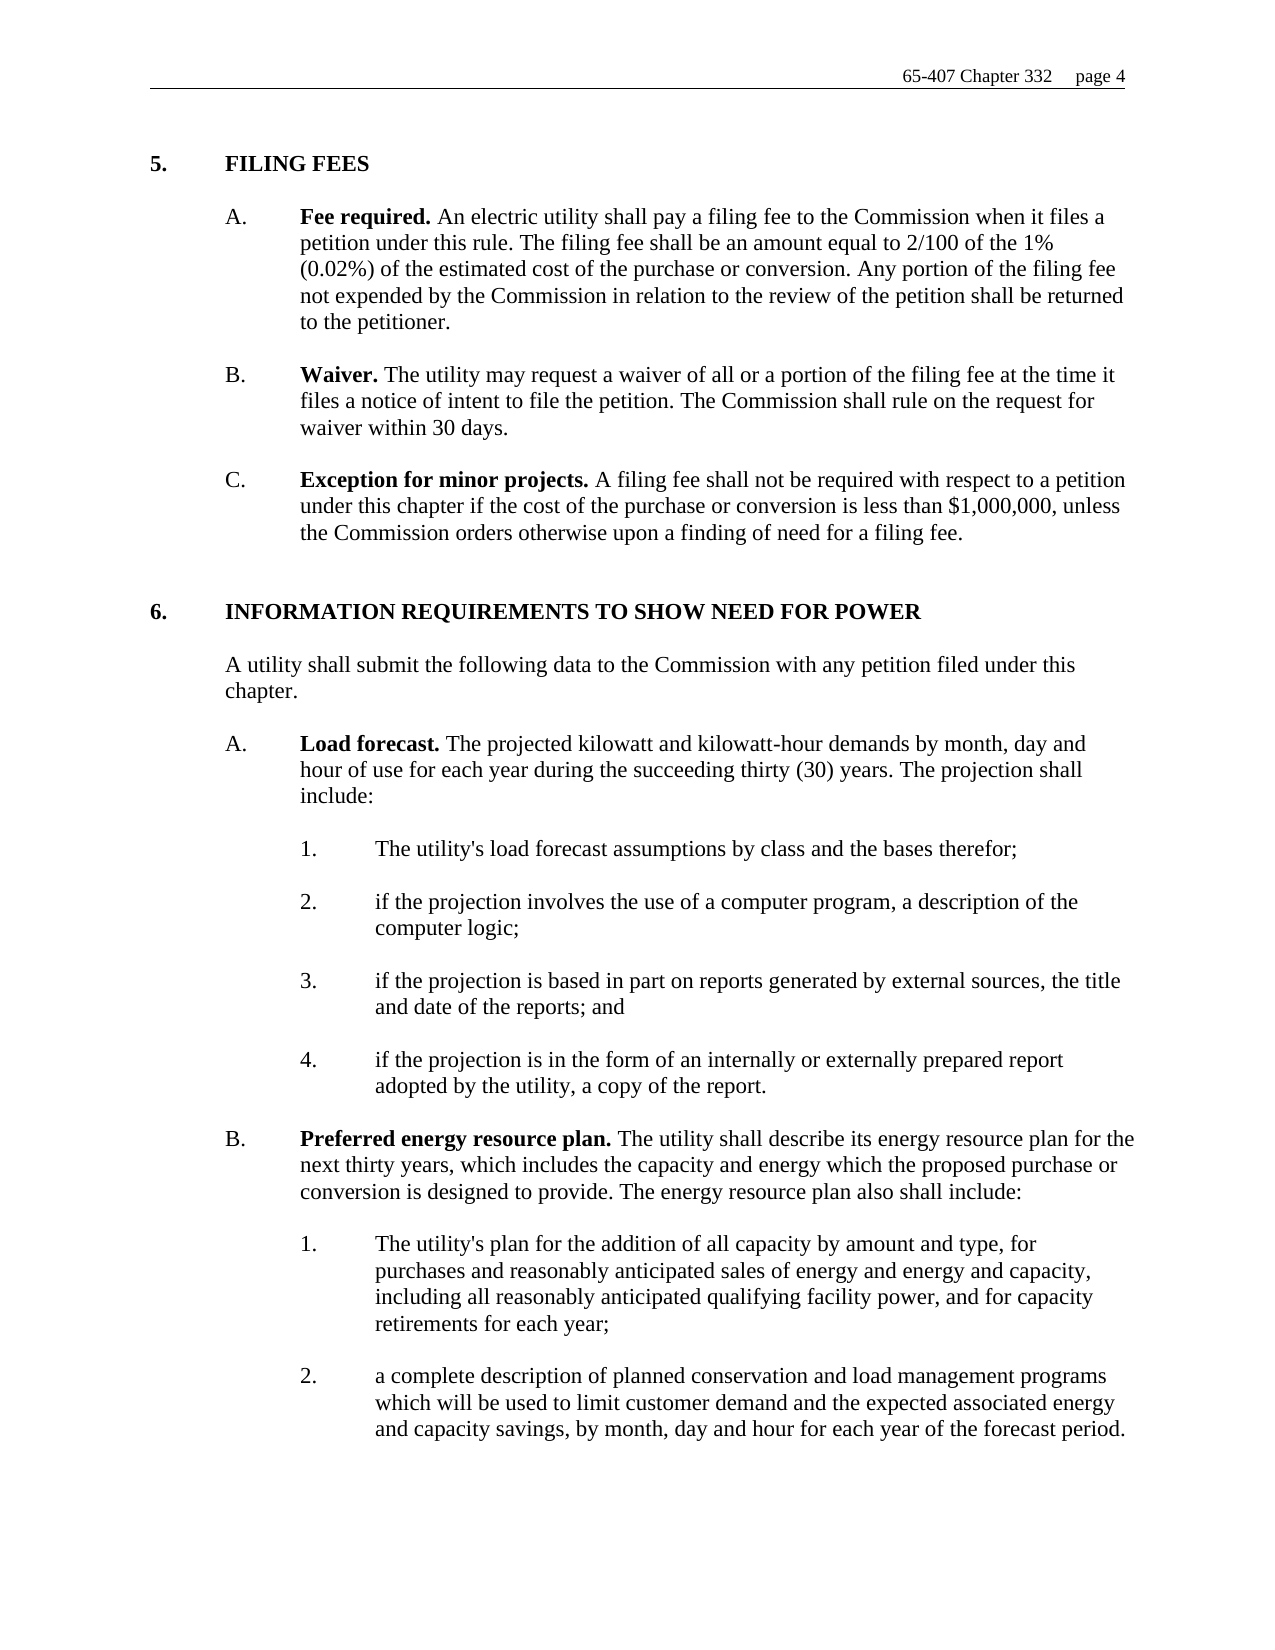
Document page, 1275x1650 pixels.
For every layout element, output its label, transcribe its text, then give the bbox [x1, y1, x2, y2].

text 5. FILING FEES [150, 150, 1125, 176]
text A. Load forecast. The projected kilowatt and kilowatt-hour demands by month, day and hour of use for each year during the succeeding thirty (30) years. The projection shall include: [150, 730, 1125, 809]
text B. Waiver. The utility may request a waiver of all or a portion of the filing fee at the time it files a notice of intent to file the petition. The Commission shall rule on the request for waiver within 30 days. [150, 361, 1125, 440]
text C. Exception for minor projects. A filing fee shall not be required with respect to a petition under this chapter if the cost of the purchase or conversion is less than $1,000,000, unless the Commission orders otherwise upon a finding of need for a filing fee. [150, 466, 1134, 545]
text A utility shall submit the following data to the Commission with any petition filed under this chapter. [150, 651, 1125, 703]
text 4. if the projection is in the form of an internally or externally prepared report adopted by the utility, a copy of the report. [150, 1046, 1125, 1099]
text 2. a complete description of planned conservation and load management programs which will be used to limit customer demand and the expected associated energy and capacity savings, by month, day and hour for each year of the forecast period. [150, 1362, 1134, 1441]
text B. Preferred energy resource plan. The utility shall describe its energy resource plan for the next thirty years, which includes the capacity and energy which the proposed purchase or conversion is designed to provide. The energy resource plan also shall include: [150, 1125, 1144, 1204]
text 2. if the projection involves the use of a computer program, a description of the computer logic; [150, 888, 1125, 941]
text 1. The utility's plan for the addition of all capacity by amount and type, for purchases and reasonably anticipated sales of energy and energy and capacity, including all reasonably anticipated qualifying facility power, and for capacity retirements for each year; [150, 1231, 1125, 1336]
text 1. The utility's load forecast assumptions by class and the bases therefor; [150, 835, 1125, 862]
text 3. if the projection is based in part on reports generated by external sources, the title and date of the reports; and [150, 967, 1125, 1020]
text 6. INFORMATION REQUIREMENTS TO SHOW NEED FOR POWER [150, 598, 1125, 624]
text A. Fee required. An electric utility shall pay a filing fee to the Commission when it files a petition under this rule. The filing fee shall be an amount equal to 2/100 of the 1% (0.02%) of the estimated cost of the purchase or conversion. Any portion of the filing fee not expended by the Commission in relation to the review of the petition shall be returned to the petitioner. [150, 203, 1125, 334]
